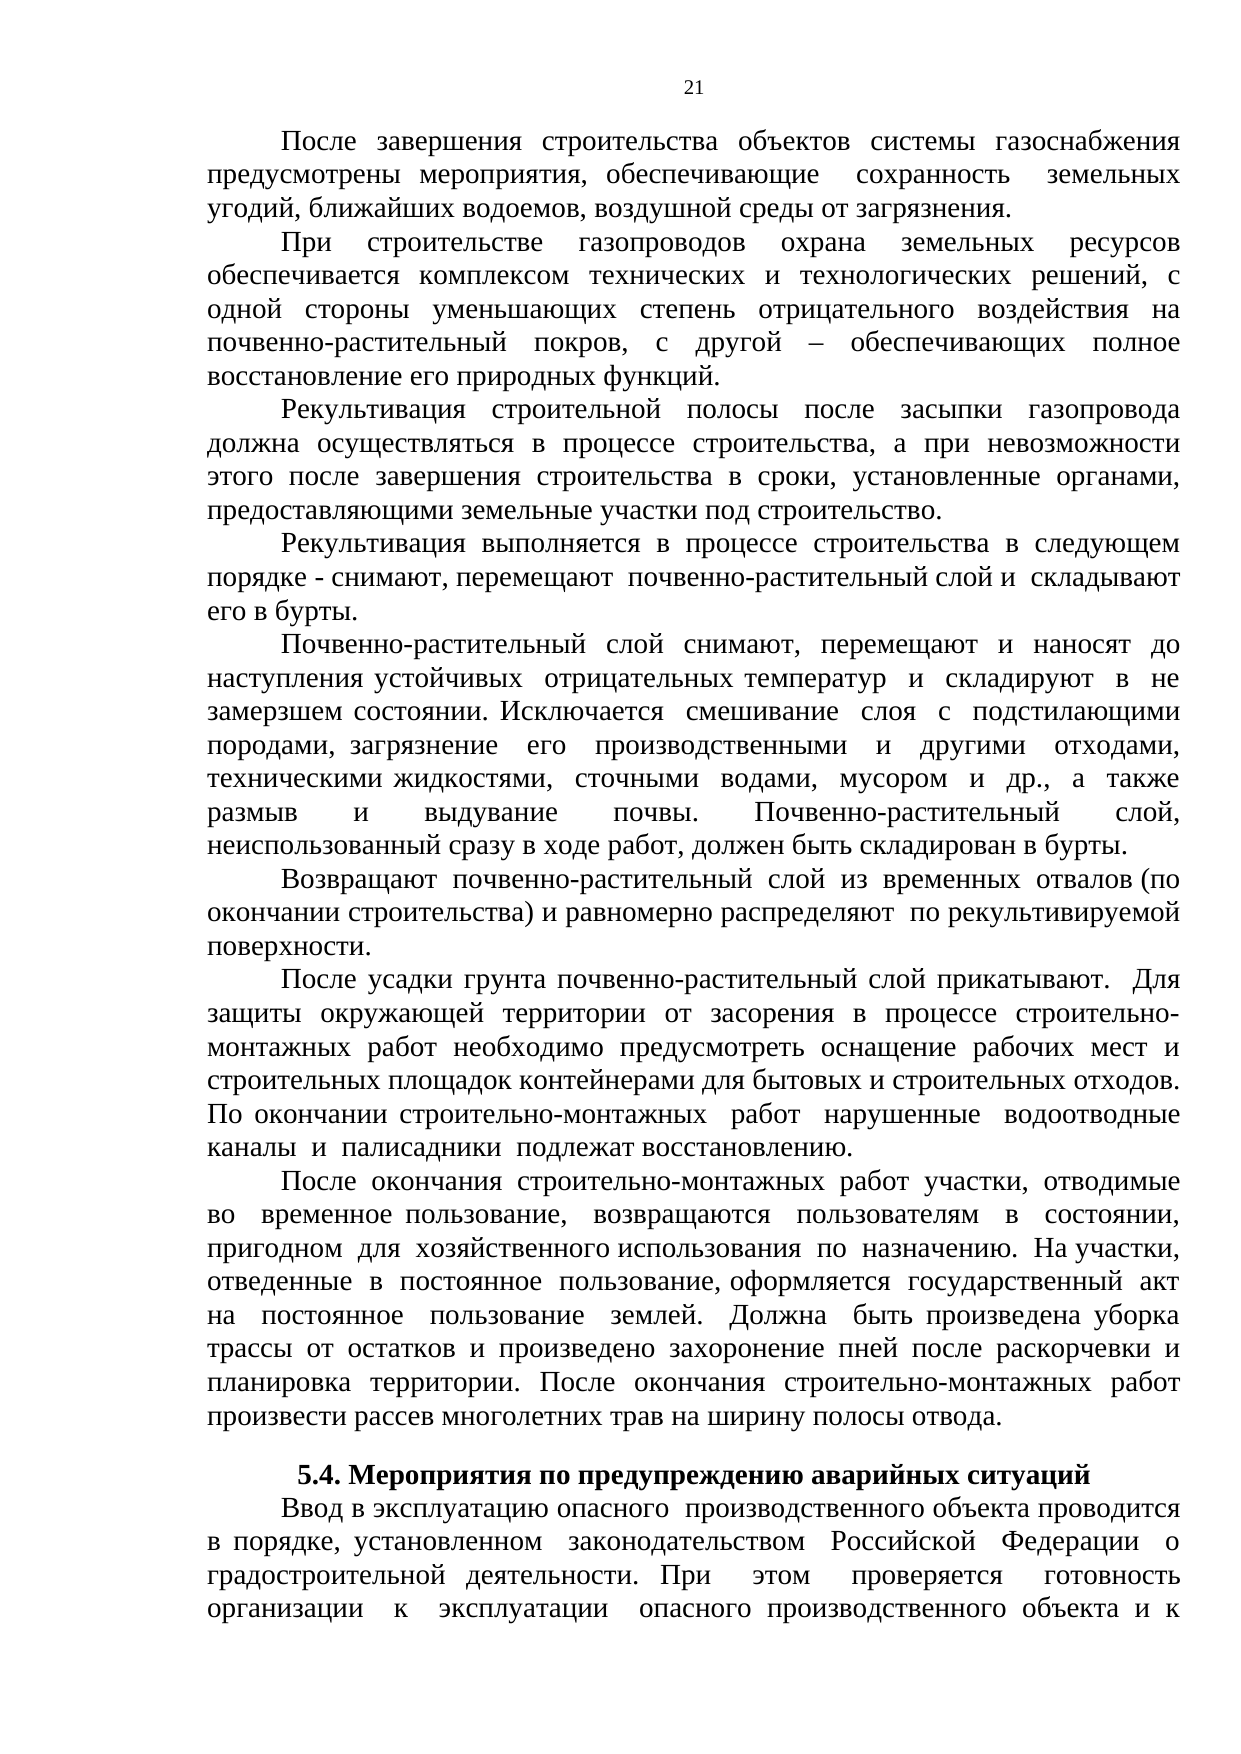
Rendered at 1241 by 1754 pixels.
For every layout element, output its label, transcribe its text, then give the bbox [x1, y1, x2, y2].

text 5.4. Мероприятия по предупреждению аварийных ситуаций [207, 1465, 1181, 1490]
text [207, 1490, 1181, 1624]
text После окончания строительно-монтажных работ участки, отводимые во временное пользование, возвращаются пользователям в состоянии, пригодном для хозяйственного использования по назначению. На участки, отведенные в постоянное пользование, оформляется государственный акт на постоянное пользование землей. Должна быть произведена уборка трассы от остатков и произведено захоронение пней после раскорчевки и планировка территории. После окончания строительно-монтажных работ произвести рассев многолетних трав на ширину полосы отвода. [207, 1163, 1181, 1431]
text После усадки грунта почвенно-растительный слой прикатывают. Для защиты окружающей территории от засорения в процессе строительно-монтажных работ необходимо предусмотреть оснащение рабочих мест и строительных площадок контейнерами для бытовых и строительных отходов. По окончании строительно-монтажных работ нарушенные водоотводные каналы и палисадники подлежат восстановлению. [207, 962, 1181, 1163]
text Почвенно-растительный слой снимают, перемещают и наносят до наступления устойчивых отрицательных температур и складируют в не замерзшем состоянии. Исключается смешивание слоя с подстилающими породами, загрязнение его производственными и другими отходами, техническими жидкостями, сточными водами, мусором и др., а также размыв и выдувание почвы. Почвенно-растительный слой, неиспользованный сразу в ходе работ, должен быть складирован в бурты. [207, 626, 1181, 861]
text После завершения строительства объектов системы газоснабжения предусмотрены мероприятия, обеспечивающие сохранность земельных угодий, ближайших водоемов, воздушной среды от загрязнения. [207, 123, 1181, 224]
text Рекультивация строительной полосы после засыпки газопровода должна осуществляться в процессе строительства, а при невозможности этого после завершения строительства в сроки, установленные органами, предоставляющими земельные участки под строительство. [207, 391, 1181, 526]
text Возвращают почвенно-растительный слой из временных отвалов (по окончании строительства) и равномерно распределяют по рекультивируемой поверхности. [207, 861, 1181, 962]
text Рекультивация выполняется в процессе строительства в следующем порядке - снимают, перемещают почвенно-растительный слой и складывают его в бурты. [207, 526, 1181, 626]
text При строительстве газопроводов охрана земельных ресурсов обеспечивается комплексом технических и технологических решений, с одной стороны уменьшающих степень отрицательного воздействия на почвенно-растительный покров, с другой – обеспечивающих полное восстановление его природных функций. [207, 224, 1181, 391]
